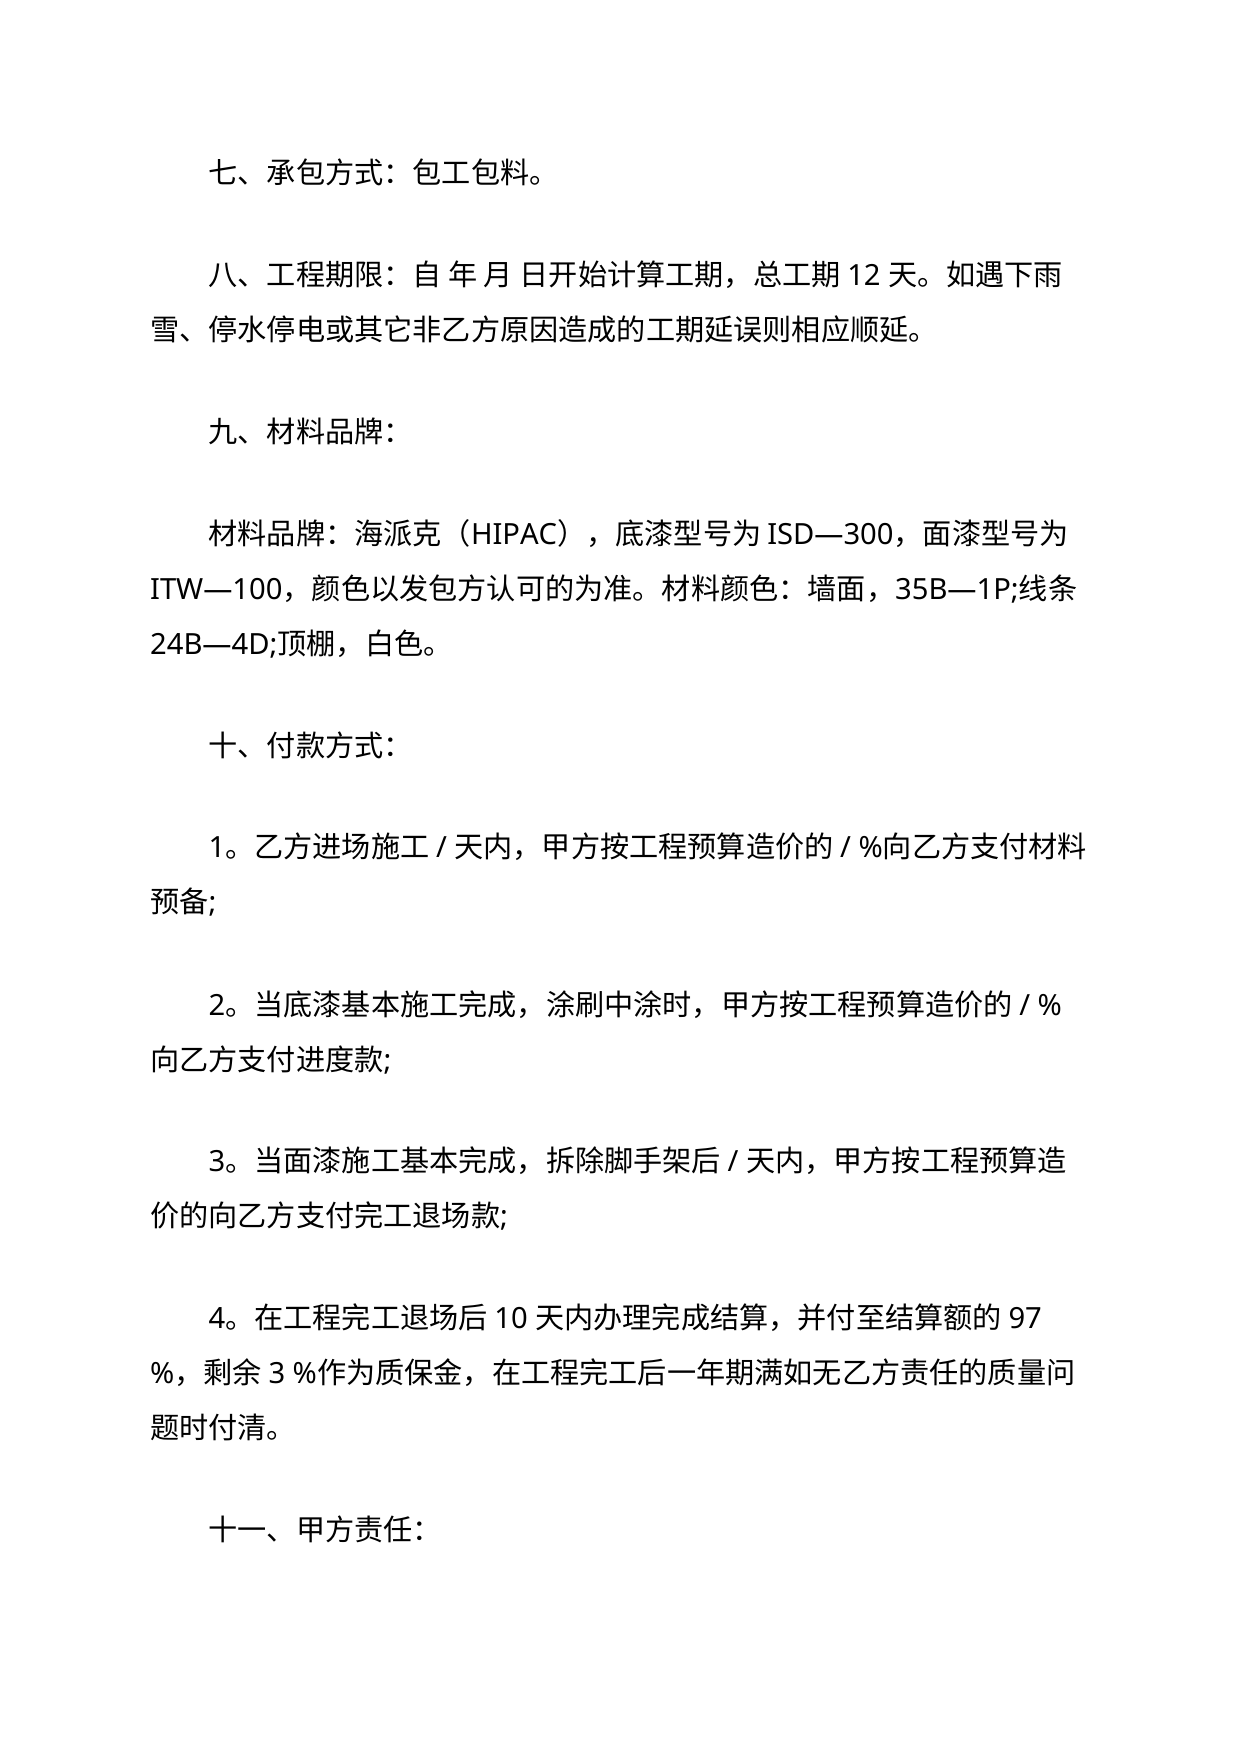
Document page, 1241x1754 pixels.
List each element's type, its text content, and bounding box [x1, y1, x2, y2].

text 九、材料品牌： [150, 408, 1090, 451]
text 七、承包方式：包工包料。 [150, 150, 1090, 192]
text 1。乙方进场施工 / 天内，甲方按工程预算造价的 / %向乙方支付材料预备; [150, 824, 1090, 921]
text 十、付款方式： [150, 722, 1090, 764]
text 八、工程期限：自 年 月 日开始计算工期，总工期 12 天。如遇下雨雪、停水停电或其它非乙方原因造成的工期延误则相应顺延。 [150, 252, 1090, 349]
text 3。当面漆施工基本完成，拆除脚手架后 / 天内，甲方按工程预算造价的向乙方支付完工退场款; [150, 1138, 1090, 1235]
text 十一、甲方责任： [150, 1507, 1090, 1549]
text 4。在工程完工退场后 10 天内办理完成结算，并付至结算额的 97 %，剩余 3 %作为质保金，在工程完工后一年期满如无乙方责任的质量问题时付清。 [150, 1295, 1090, 1447]
text 材料品牌：海派克（HIPAC），底漆型号为ISD—300，面漆型号为ITW—100，颜色以发包方认可的为准。材料颜色：墙面，35B—1P;线条24B—4D;顶棚，白色。 [150, 510, 1090, 663]
text 2。当底漆基本施工完成，涂刷中涂时，甲方按工程预算造价的 / %向乙方支付进度款; [150, 981, 1090, 1078]
